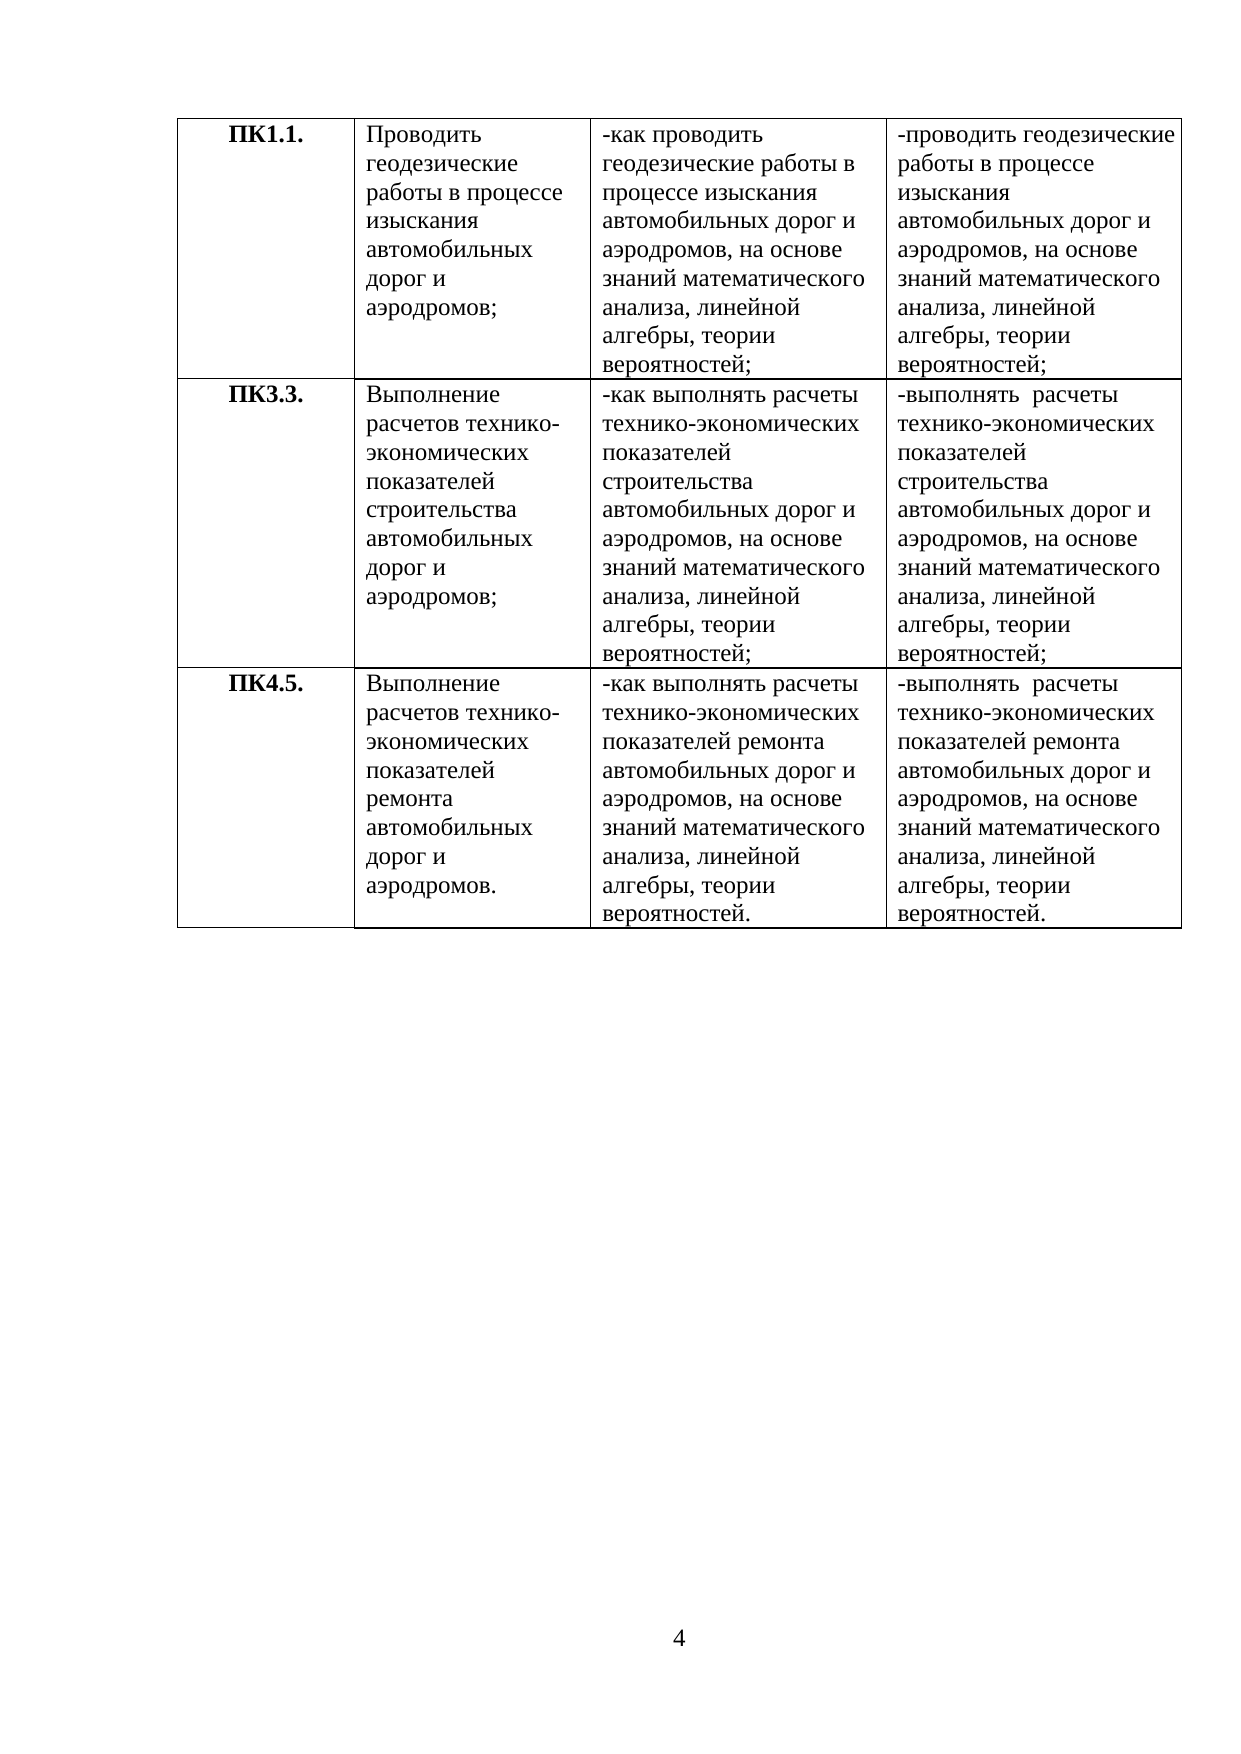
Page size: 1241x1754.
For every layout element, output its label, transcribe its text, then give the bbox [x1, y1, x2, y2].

table_cell -выполнять расчеты технико-экономических показателей ремонта автомобильных дорог и аэродромов, на основе знаний математического анализа, линейной алгебры, теории вероятностей. [887, 669, 1181, 927]
table_header Проводить геодезические работы в процессе изыскания автомобильных дорог и аэродромов; [355, 119, 590, 378]
table_cell -как выполнять расчеты технико-экономических показателей строительства автомобильных дорог и аэродромов, на основе знаний математического анализа, линейной алгебры, теории вероятностей; [591, 380, 886, 667]
table_cell -как выполнять расчеты технико-экономических показателей ремонта автомобильных дорог и аэродромов, на основе знаний математического анализа, линейной алгебры, теории вероятностей. [591, 669, 886, 927]
table_cell Выполнение расчетов технико-экономических показателей строительства автомобильных дорог и аэродромов; [355, 380, 590, 667]
table_cell ПК4.5. [178, 668, 354, 927]
table_cell Выполнение расчетов технико-экономических показателей ремонта автомобильных дорог и аэродромов. [355, 669, 590, 927]
table_cell -выполнять расчеты технико-экономических показателей строительства автомобильных дорог и аэродромов, на основе знаний математического анализа, линейной алгебры, теории вероятностей; [887, 380, 1181, 667]
table_header ПК1.1. [178, 119, 354, 378]
table_header -как проводить геодезические работы в процессе изыскания автомобильных дорог и аэродромов, на основе знаний математического анализа, линейной алгебры, теории вероятностей; [591, 119, 886, 378]
table_cell ПК3.3. [178, 379, 354, 667]
table_header -проводить геодезические работы в процессе изыскания автомобильных дорог и аэродромов, на основе знаний математического анализа, линейной алгебры, теории вероятностей; [887, 119, 1181, 378]
